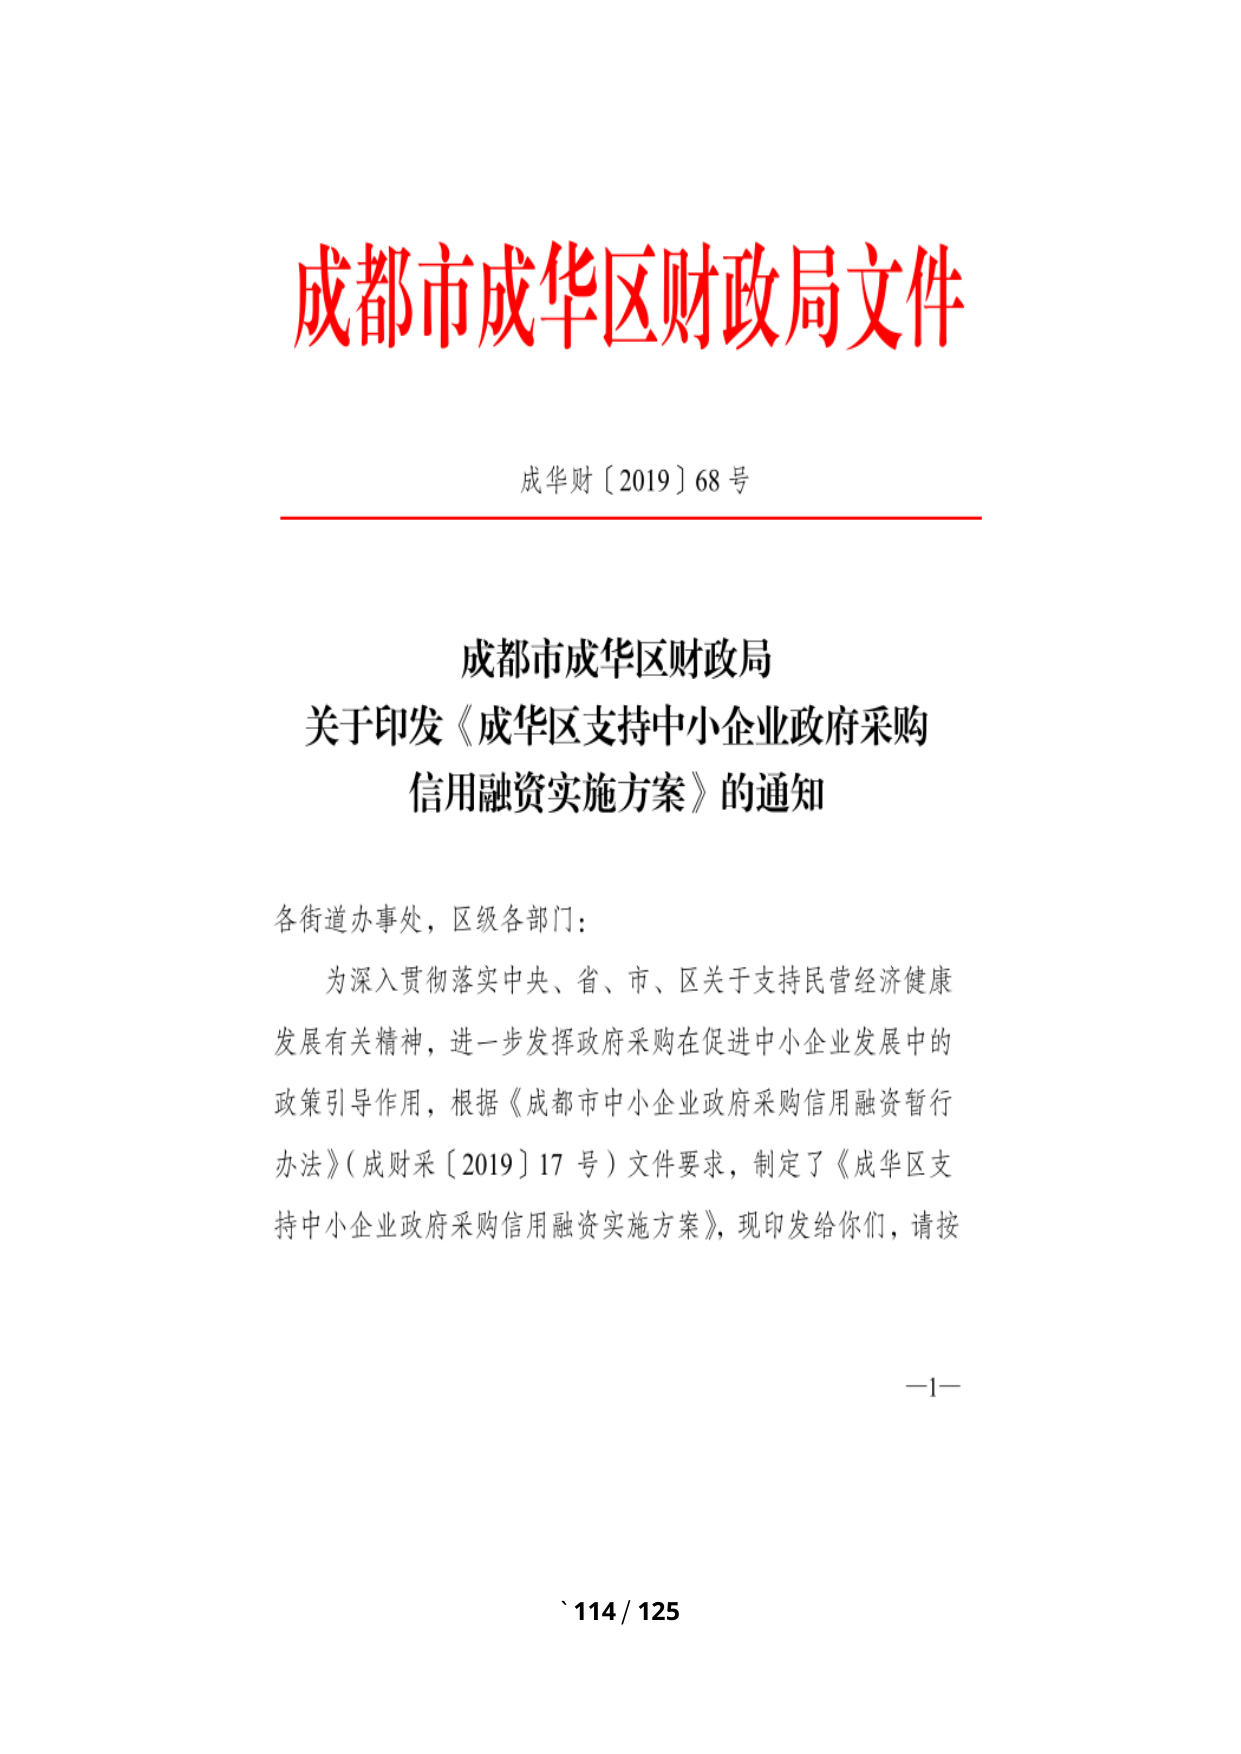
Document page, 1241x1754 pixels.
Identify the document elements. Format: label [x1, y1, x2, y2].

picture [187, 155, 1054, 1459]
